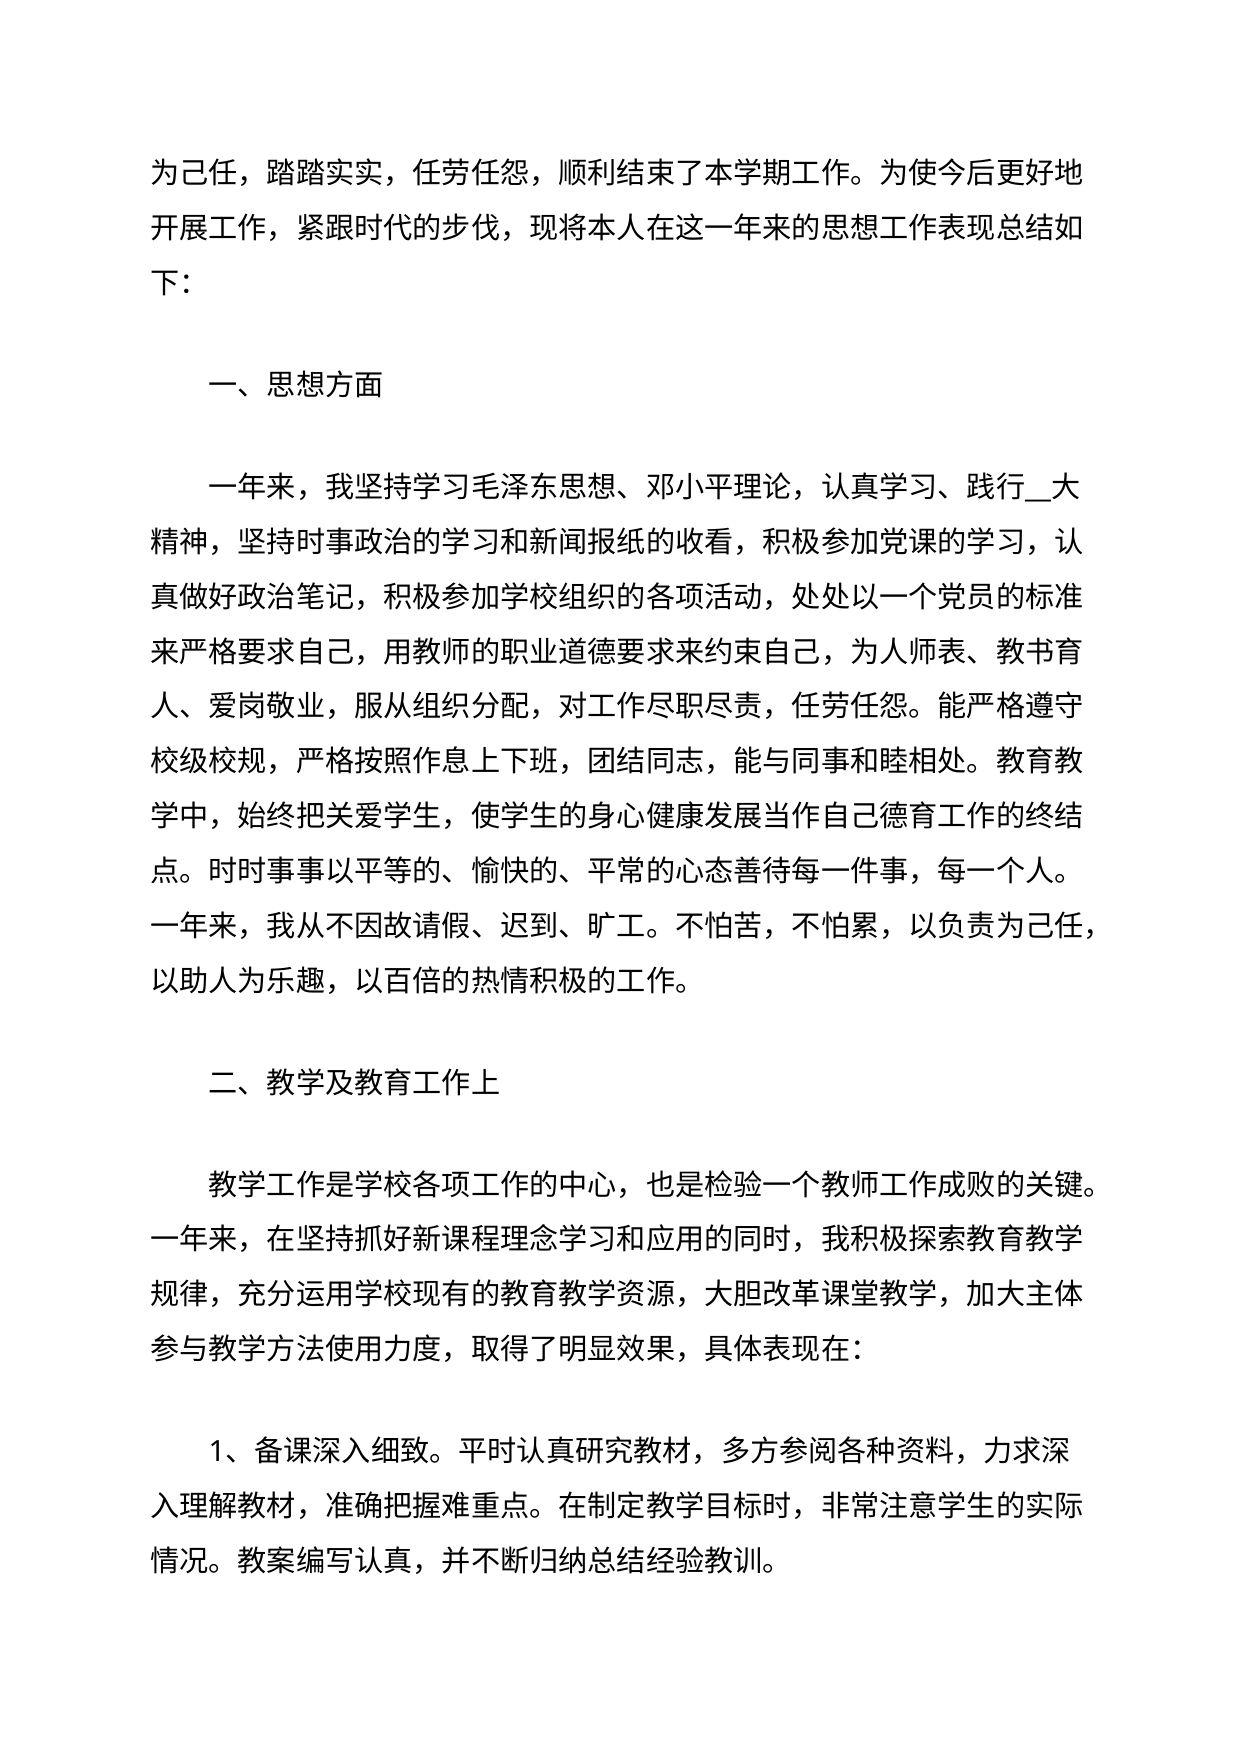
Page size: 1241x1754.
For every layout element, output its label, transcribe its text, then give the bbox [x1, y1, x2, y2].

text 一年来，我坚持学习毛泽东思想、邓小平理论，认真学习、践行__大精神，坚持时事政治的学习和新闻报纸的收看，积极参加党课的学习，认真做好政治笔记，积极参加学校组织的各项活动，处处以一个党员的标准来严格要求自己，用教师的职业道德要求来约束自己，为人师表、教书育人、爱岗敬业，服从组织分配，对工作尽职尽责，任劳任怨。能严格遵守校级校规，严格按照作息上下班，团结同志，能与同事和睦相处。教育教学中，始终把关爱学生，使学生的身心健康发展当作自己德育工作的终结点。时时事事以平等的、愉快的、平常的心态善待每一件事，每一个人。一年来，我从不因故请假、迟到、旷工。不怕苦，不怕累，以负责为己任，以助人为乐趣，以百倍的热情积极的工作。 [150, 463, 1090, 1000]
text 1、备课深入细致。平时认真研究教材，多方参阅各种资料，力求深入理解教材，准确把握难重点。在制定教学目标时，非常注意学生的实际情况。教案编写认真，并不断归纳总结经验教训。 [150, 1427, 1090, 1580]
text 教学工作是学校各项工作的中心，也是检验一个教师工作成败的关键。一年来，在坚持抓好新课程理念学习和应用的同时，我积极探索教育教学规律，充分运用学校现有的教育教学资源，大胆改革课堂教学，加大主体参与教学方法使用力度，取得了明显效果，具体表现在： [150, 1161, 1090, 1368]
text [150, 150, 1090, 302]
text 二、教学及教育工作上 [150, 1059, 1090, 1102]
text 一、思想方面 [150, 362, 1090, 404]
